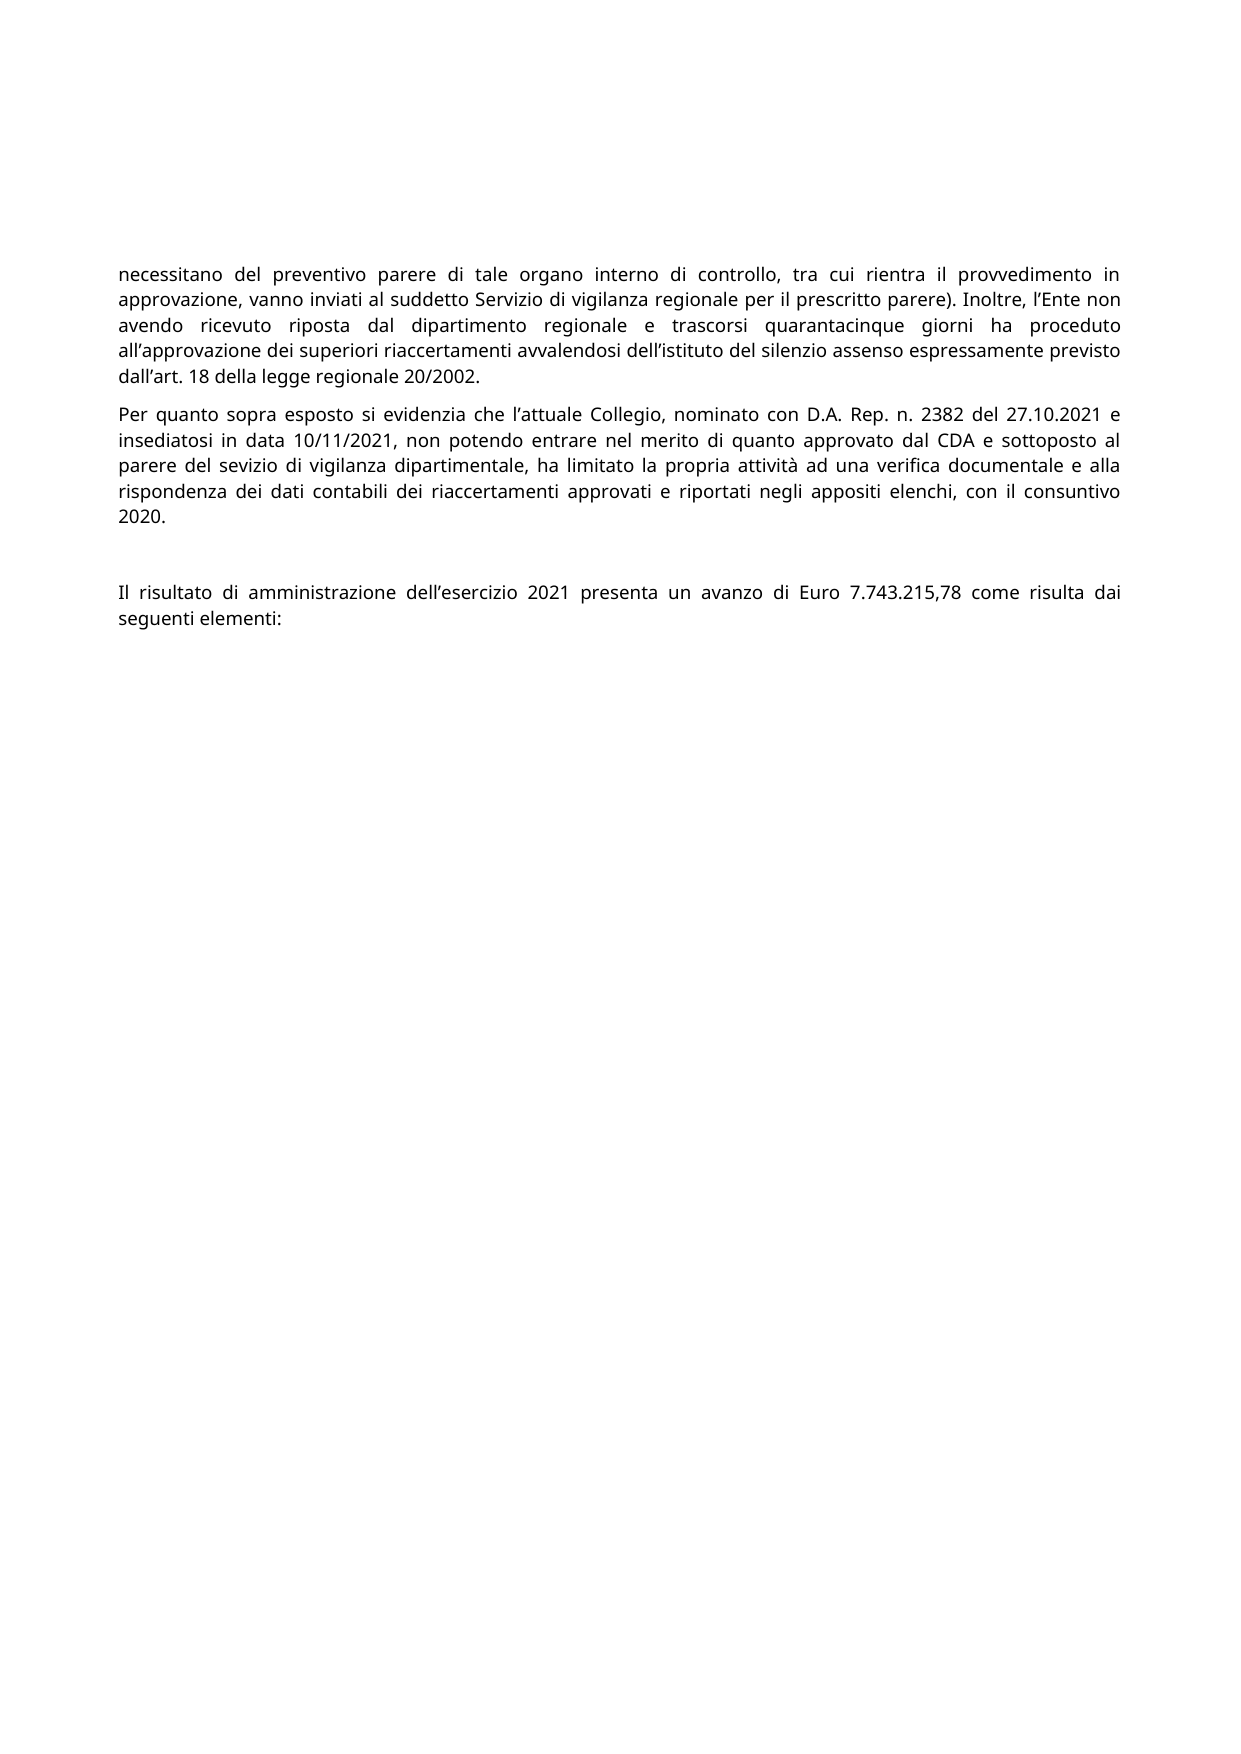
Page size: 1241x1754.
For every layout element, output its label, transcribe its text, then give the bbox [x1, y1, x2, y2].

text Per quanto sopra esposto si evidenzia che l’attuale Collegio, nominato con D.A. Rep. n. 2382 del 27.10.2021 e insediatosi in data 10/11/2021, non potendo entrare nel merito di quanto approvato dal CDA e sottoposto al parere del sevizio di vigilanza dipartimentale, ha limitato la propria attività ad una verifica documentale e alla rispondenza dei dati contabili dei riaccertamenti approvati e riportati negli appositi elenchi, con il consuntivo 2020. [118, 401, 1122, 529]
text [118, 261, 1122, 389]
text Il risultato di amministrazione dell’esercizio 2021 presenta un avanzo di Euro 7.743.215,78 come risulta dai seguenti elementi: [118, 579, 1122, 631]
